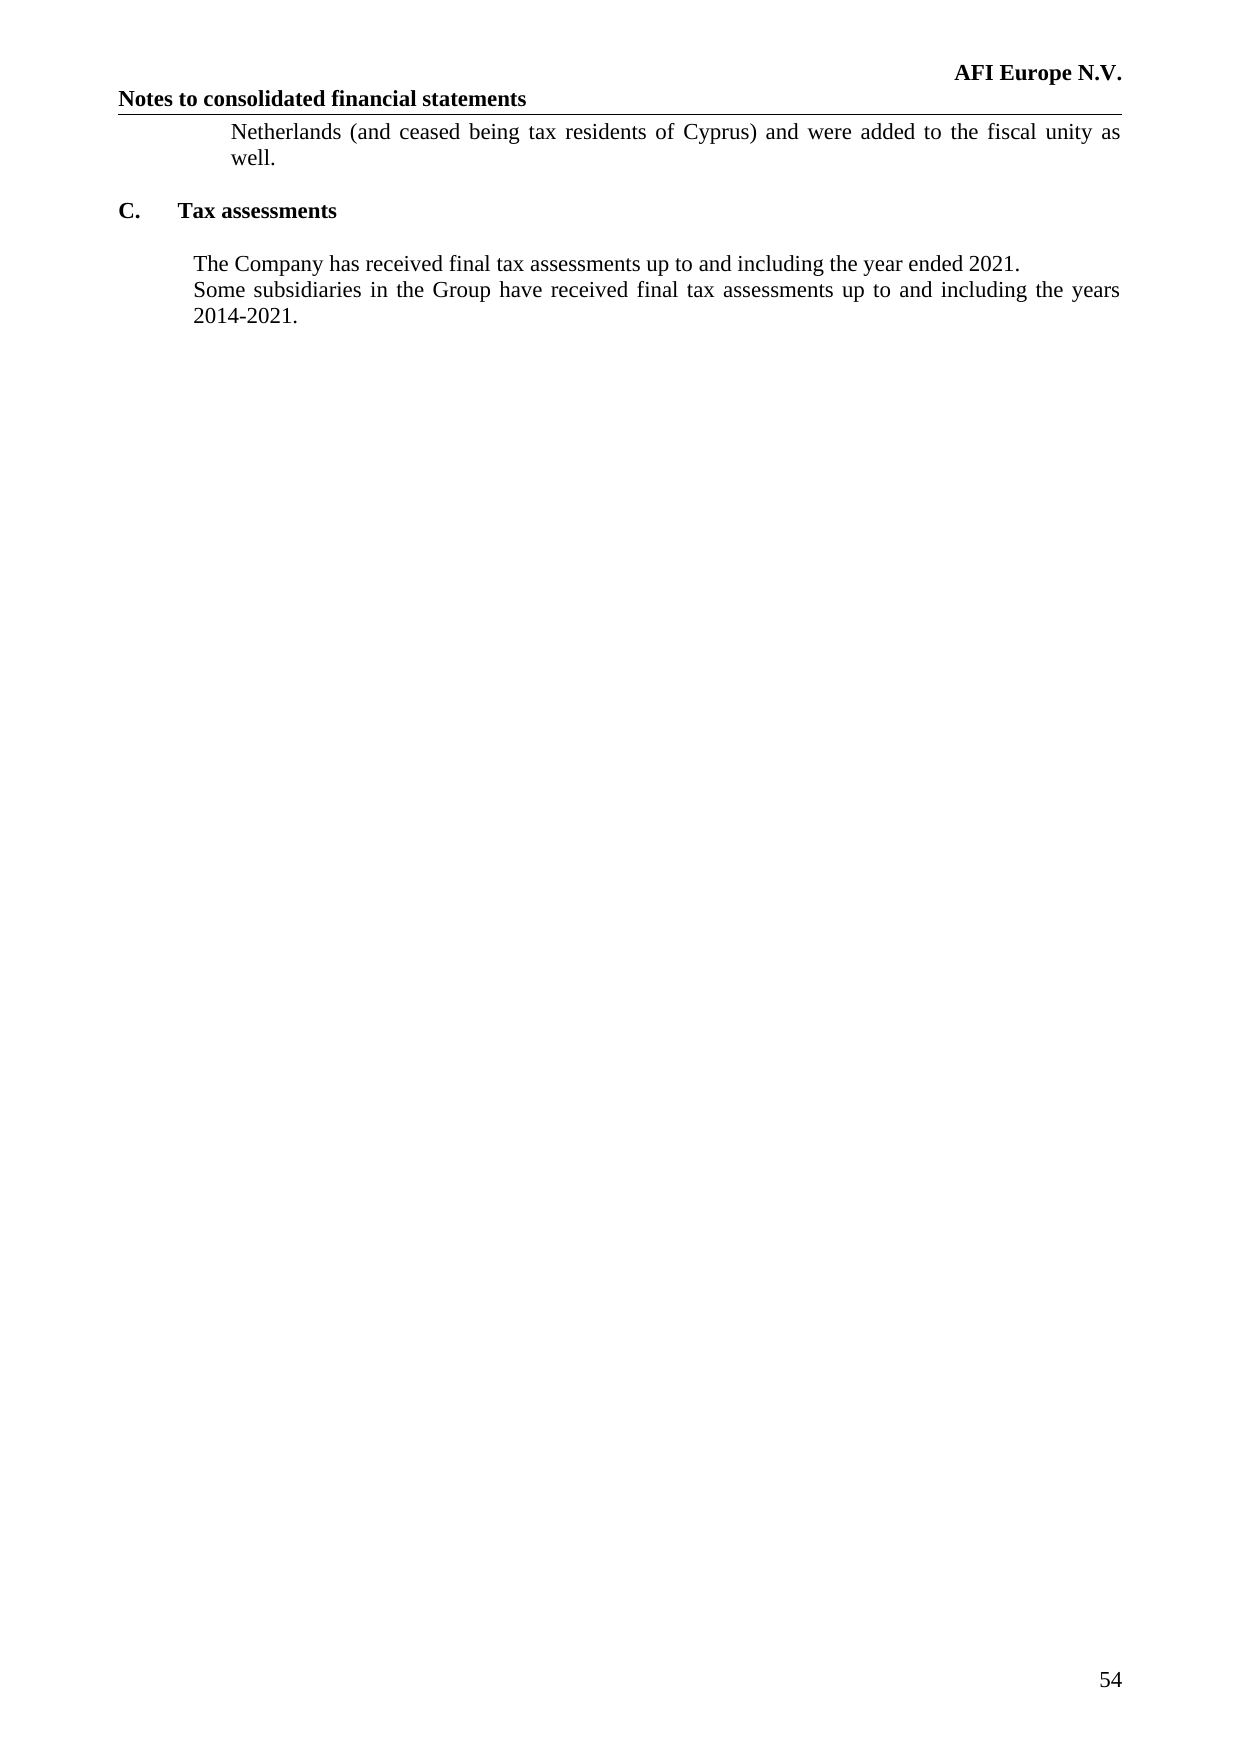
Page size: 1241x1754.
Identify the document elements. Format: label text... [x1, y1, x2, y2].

text C. Tax assessments [118, 197, 1122, 223]
text Some subsidiaries in the Group have received final tax assessments up to and including the years 2014-2021. [193, 276, 1122, 329]
text The Company has received final tax assessments up to and including the year ended 2021. [193, 250, 1122, 276]
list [193, 118, 1122, 171]
